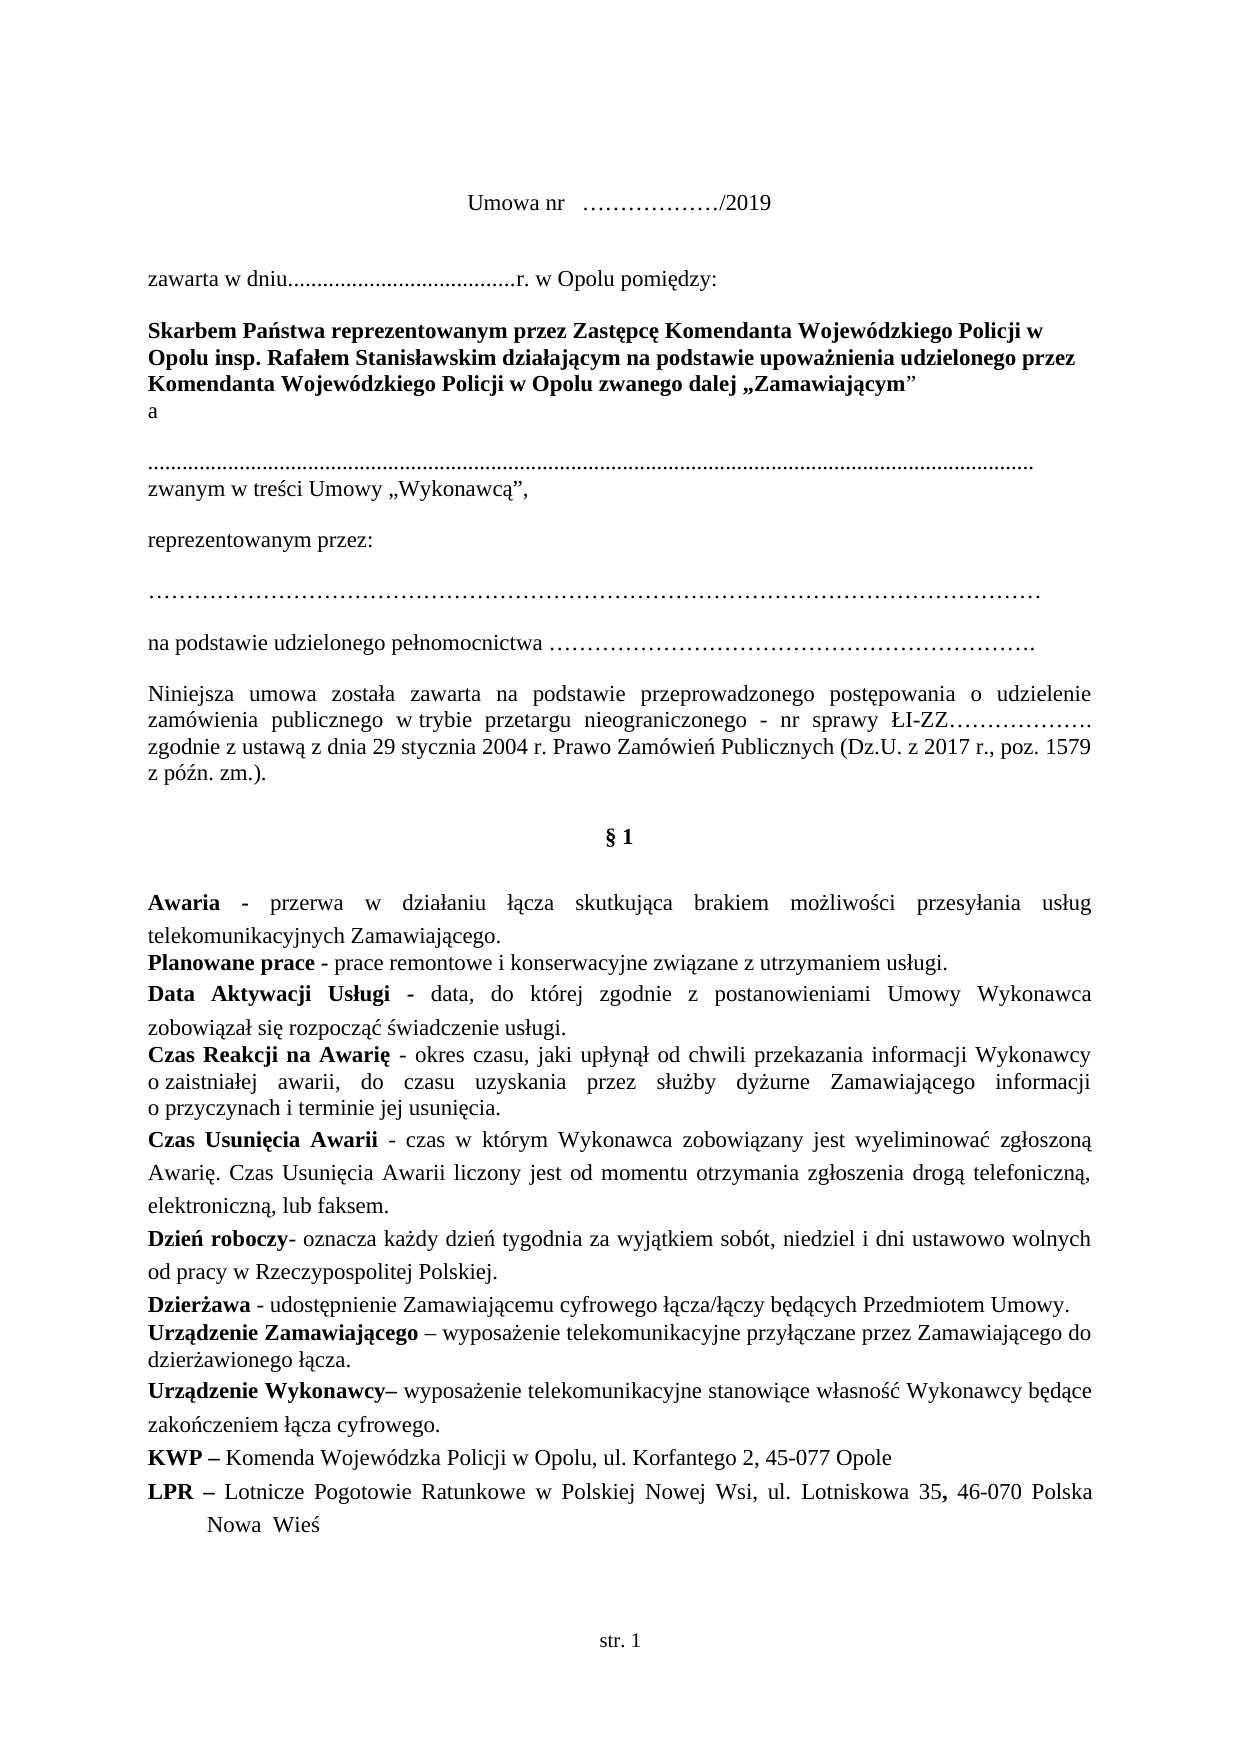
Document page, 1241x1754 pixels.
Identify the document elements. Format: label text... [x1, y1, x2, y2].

text KWP – Komenda Wojewódzka Policji w Opolu, ul. Korfantego 2, 45-077 Opole [148, 1439, 1093, 1473]
text Urządzenie Zamawiającego – wyposażenie telekomunikacyjne przyłączane przez Zamawiającego do dzierżawionego łącza. [148, 1319, 1093, 1372]
text zawarta w dniu r. w Opolu pomiędzy: [148, 265, 1093, 291]
text Umowa nr ………………/2019 [148, 190, 1091, 215]
text Czas Reakcji na Awarię - okres czasu, jaki upłynął od chwili przekazania informacji Wykonawcy o zaistniałej awarii, do czasu uzyskania przez służby dyżurne Zamawiającego informacji o przyczynach i terminie jej usunięcia. [148, 1042, 1093, 1121]
text Planowane prace - prace remontowe i konserwacyjne związane z utrzymaniem usługi. [148, 951, 1093, 976]
text ……………………………………………………………………………………………………… [148, 577, 1093, 604]
text reprezentowanym przez: [148, 526, 1093, 552]
text § 1 [148, 818, 1091, 851]
text Niniejsza umowa została zawarta na podstawie przeprowadzonego postępowania o udzielenie zamówienia publicznego w trybie przetargu nieograniczonego - nr sprawy ŁI-ZZ………………. zgodnie z ustawą z dnia 29 stycznia 2004 r. Prawo Zamówień Publicznych (Dz.U. z 2017 r., poz. 1579 z późn. zm.). [148, 680, 1093, 785]
text Dzierżawa - udostępnienie Zamawiającemu cyfrowego łącza/łączy będących Przedmiotem Umowy. [148, 1286, 1093, 1319]
text Dzień roboczy- oznacza każdy dzień tygodnia za wyjątkiem sobót, niedziel i dni ustawowo wolnych od pracy w Rzeczypospolitej Polskiej. [148, 1220, 1093, 1286]
text LPR – Lotnicze Pogotowie Ratunkowe w Polskiej Nowej Wsi, ul. Lotniskowa 35, 46-070 Polska Nowa Wieś [148, 1473, 1093, 1540]
text Skarbem Państwa reprezentowanym przez Zastępcę Komendanta Wojewódzkiego Policji w Opolu insp. Rafałem Stanisławskim działającym na podstawie upoważnienia udzielonego przez Komendanta Wojewódzkiego Policji w Opolu zwanego dalej „Zamawiającym” [148, 318, 1093, 397]
text zwanym w treści Umowy „Wykonawcą”, [148, 474, 1093, 501]
text Data Aktywacji Usługi - data, do której zgodnie z postanowieniami Umowy Wykonawca zobowiązał się rozpocząć świadczenie usługi. [148, 976, 1093, 1042]
text a [148, 397, 1093, 423]
text Czas Usunięcia Awarii - czas w którym Wykonawca zobowiązany jest wyeliminować zgłoszoną Awarię. Czas Usunięcia Awarii liczony jest od momentu otrzymania zgłoszenia drogą telefoniczną, elektroniczną, lub faksem. [148, 1121, 1093, 1220]
text Urządzenie Wykonawcy– wyposażenie telekomunikacyjne stanowiące własność Wykonawcy będące zakończeniem łącza cyfrowego. [148, 1372, 1093, 1439]
text na podstawie udzielonego pełnomocnictwa ………………………………………………………. [148, 629, 1093, 655]
text Awaria - przerwa w działaniu łącza skutkująca brakiem możliwości przesyłania usług telekomunikacyjnych Zamawiającego. [148, 884, 1093, 951]
